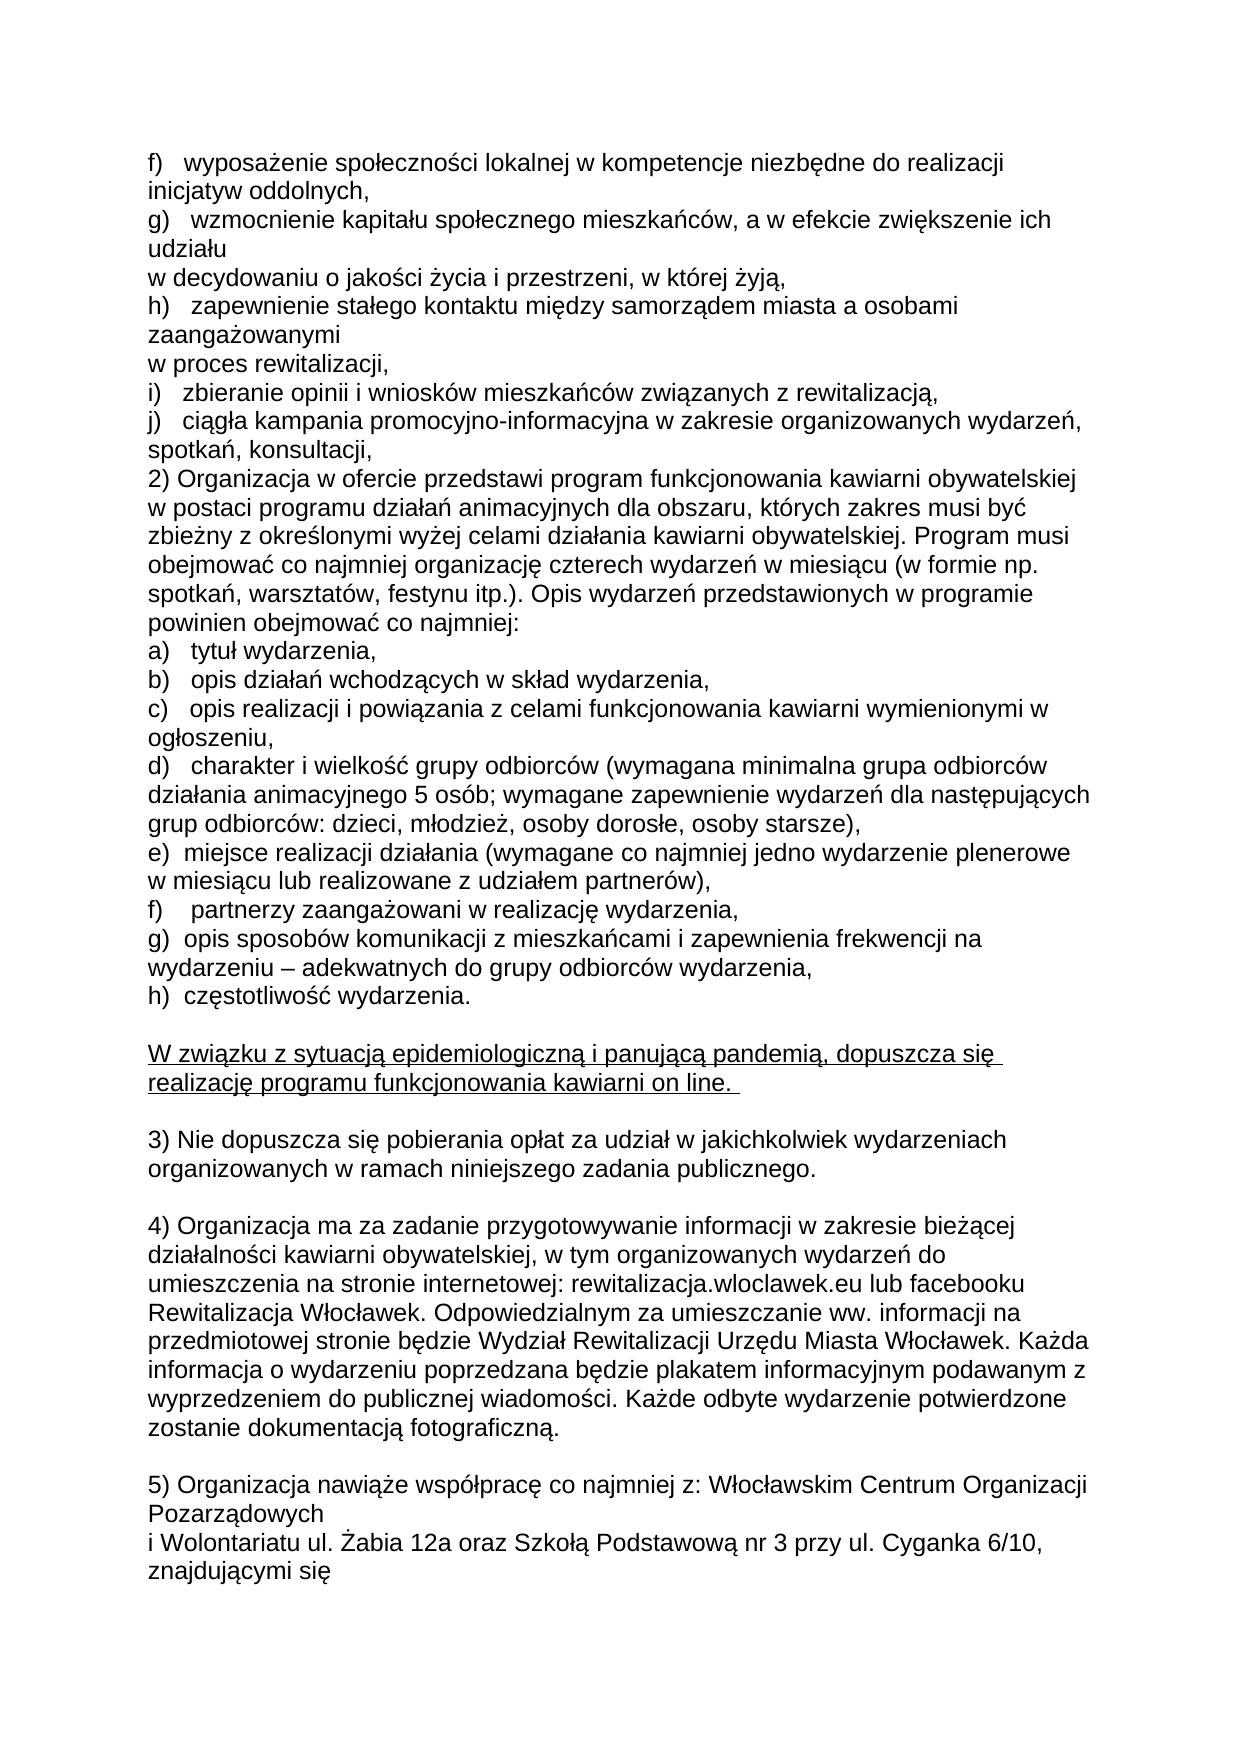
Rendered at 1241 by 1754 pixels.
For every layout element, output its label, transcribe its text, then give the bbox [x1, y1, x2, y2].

text w decydowaniu o jakości życia i przestrzeni, w której żyją, [148, 263, 1093, 291]
text g) wzmocnienie kapitału społecznego mieszkańców, a w efekcie zwiększenie ich udziału [148, 205, 1093, 263]
text 2) Organizacja w ofercie przedstawi program funkcjonowania kawiarni obywatelskiej w postaci programu działań animacyjnych dla obszaru, których zakres musi być zbieżny z określonymi wyżej celami działania kawiarni obywatelskiej. Program musi obejmować co najmniej organizację czterech wydarzeń w miesiącu (w formie np. spotkań, warsztatów, festynu itp.). Opis wydarzeń przedstawionych w programie powinien obejmować co najmniej: [148, 464, 1093, 636]
text w proces rewitalizacji, [148, 349, 1093, 378]
text W związku z sytuacją epidemiologiczną i panującą pandemią, dopuszcza się realizację programu funkcjonowania kawiarni on line. [148, 1039, 1093, 1096]
text 4) Organizacja ma za zadanie przygotowywanie informacji w zakresie bieżącej działalności kawiarni obywatelskiej, w tym organizowanych wydarzeń do umieszczenia na stronie internetowej: rewitalizacja.wloclawek.eu lub facebooku Rewitalizacja Włocławek. Odpowiedzialnym za umieszczanie ww. informacji na przedmiotowej stronie będzie Wydział Rewitalizacji Urzędu Miasta Włocławek. Każda informacja o wydarzeniu poprzedzana będzie plakatem informacyjnym podawanym z wyprzedzeniem do publicznej wiadomości. Każde odbyte wydarzenie potwierdzone zostanie dokumentacją fotograficzną. [148, 1211, 1093, 1441]
text b) opis działań wchodzących w skład wydarzenia, [148, 665, 1093, 694]
text f) partnerzy zaangażowani w realizację wydarzenia, [148, 895, 1093, 924]
text i) zbieranie opinii i wniosków mieszkańców związanych z rewitalizacją, [148, 378, 1093, 406]
text d) charakter i wielkość grupy odbiorców (wymagana minimalna grupa odbiorców działania animacyjnego 5 osób; wymagane zapewnienie wydarzeń dla następujących grup odbiorców: dzieci, młodzież, osoby dorosłe, osoby starsze), [148, 751, 1093, 838]
text f) wyposażenie społeczności lokalnej w kompetencje niezbędne do realizacji inicjatyw oddolnych, [148, 148, 1093, 205]
text h) częstotliwość wydarzenia. [148, 981, 1093, 1010]
text j) ciągła kampania promocyjno-informacyjna w zakresie organizowanych wydarzeń, spotkań, konsultacji, [148, 406, 1093, 464]
text g) opis sposobów komunikacji z mieszkańcami i zapewnienia frekwencji na wydarzeniu – adekwatnych do grupy odbiorców wydarzenia, [148, 924, 1093, 981]
text 3) Nie dopuszcza się pobierania opłat za udział w jakichkolwiek wydarzeniach organizowanych w ramach niniejszego zadania publicznego. [148, 1125, 1093, 1183]
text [148, 1470, 1093, 1585]
text e) miejsce realizacji działania (wymagane co najmniej jedno wydarzenie plenerowe w miesiącu lub realizowane z udziałem partnerów), [148, 838, 1093, 895]
text h) zapewnienie stałego kontaktu między samorządem miasta a osobami zaangażowanymi [148, 291, 1093, 349]
text a) tytuł wydarzenia, [148, 636, 1093, 665]
text c) opis realizacji i powiązania z celami funkcjonowania kawiarni wymienionymi w ogłoszeniu, [148, 694, 1093, 751]
